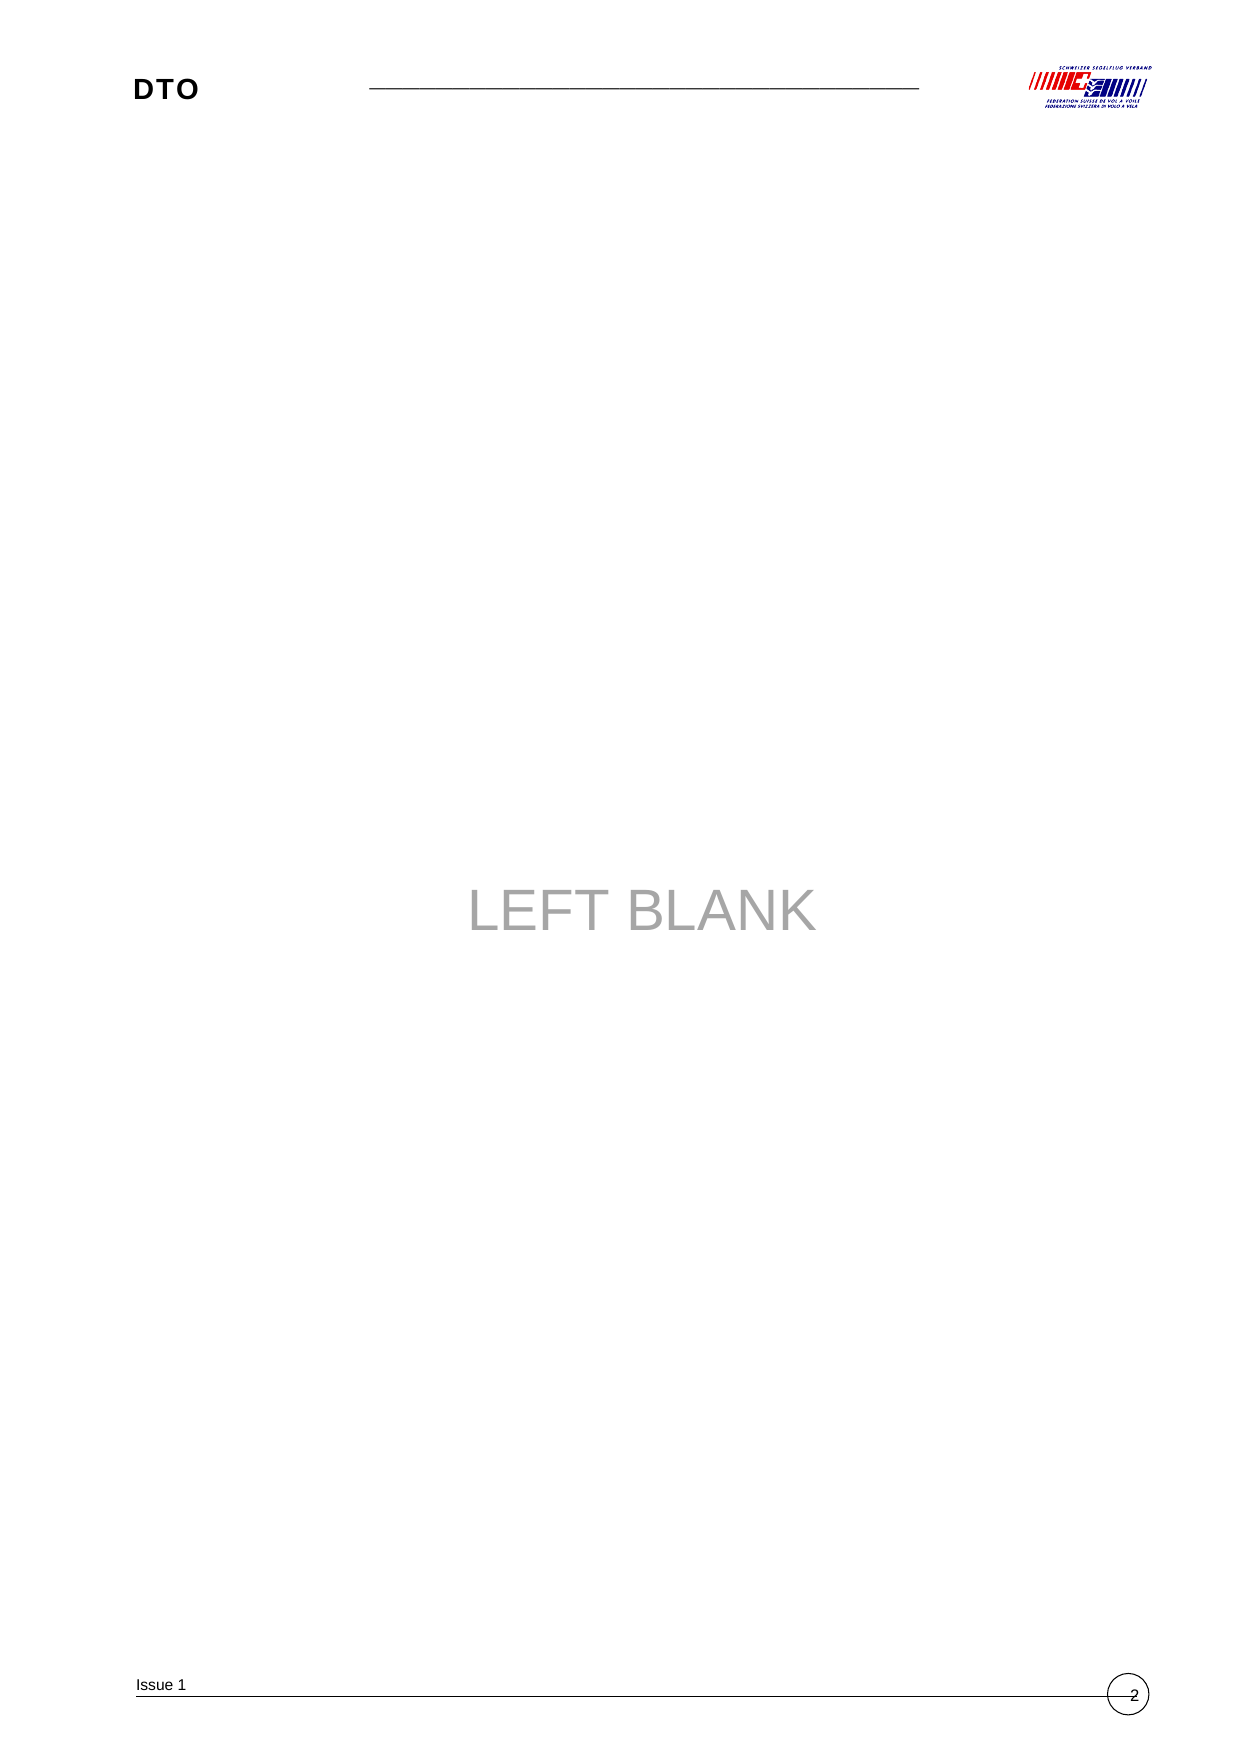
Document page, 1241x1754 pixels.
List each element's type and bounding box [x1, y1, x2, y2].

picture [1028, 66, 1153, 108]
